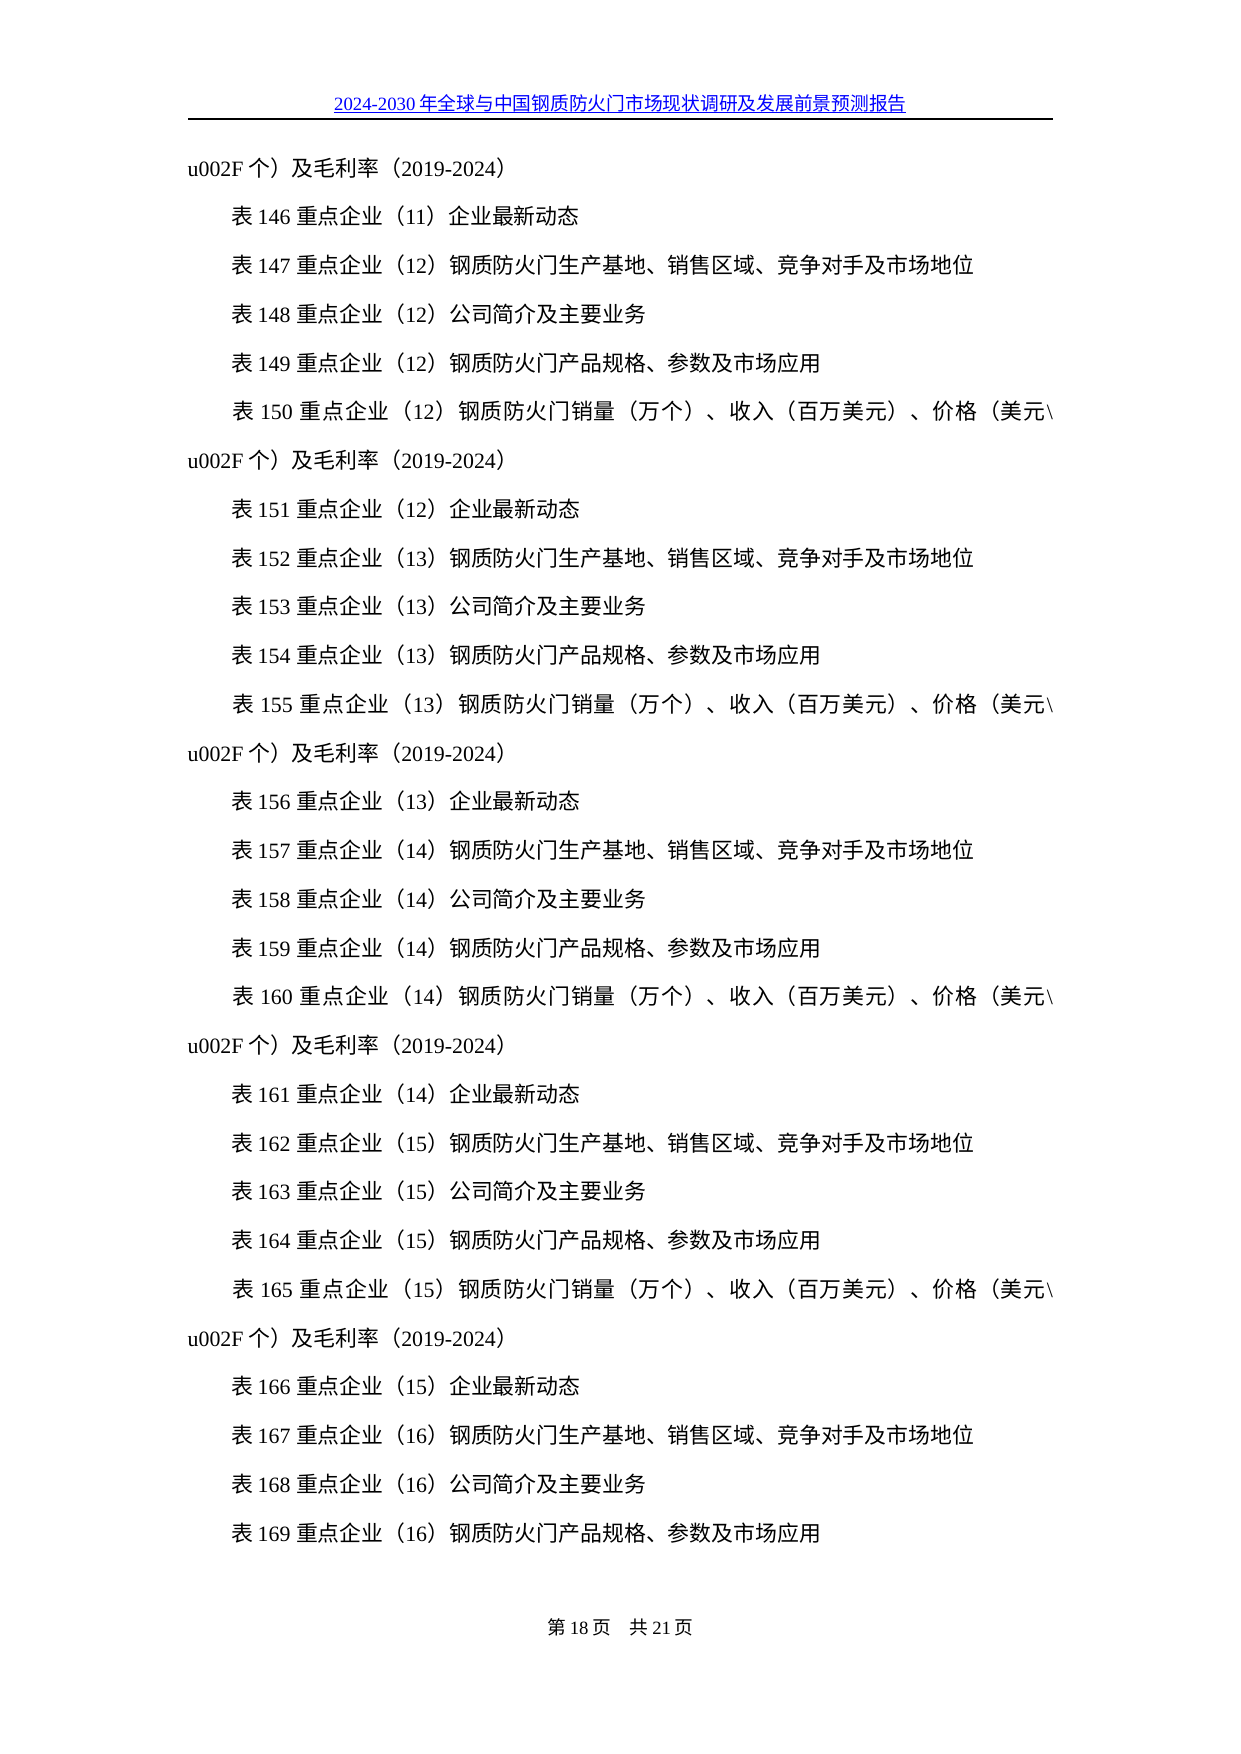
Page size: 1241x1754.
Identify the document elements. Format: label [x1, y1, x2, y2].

text [187, 150, 1053, 1548]
